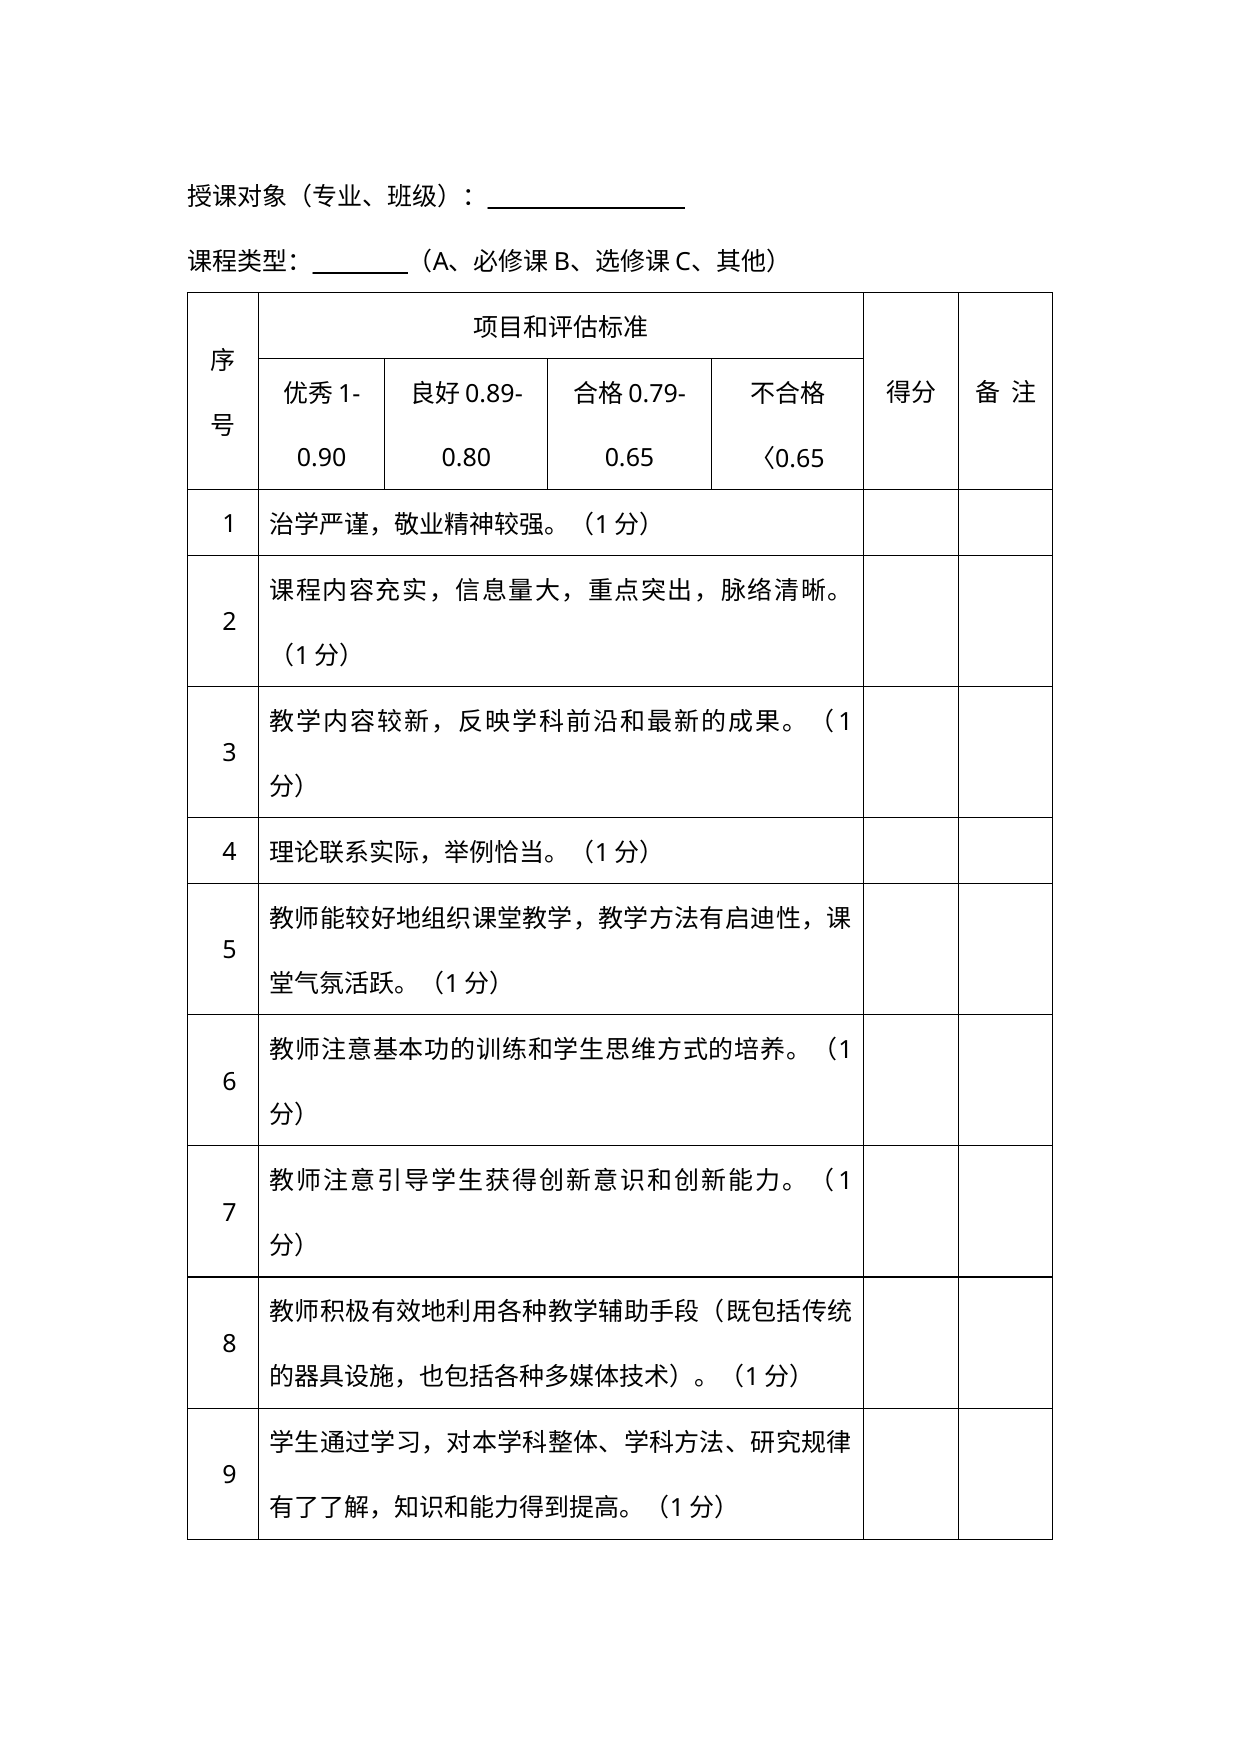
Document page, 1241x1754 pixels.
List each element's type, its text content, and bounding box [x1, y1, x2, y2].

table_header 序号 [188, 293, 258, 489]
table_cell [864, 687, 958, 817]
table_cell 教师注意基本功的训练和学生思维方式的培养。（1分） [259, 1015, 863, 1145]
table_cell 教师能较好地组织课堂教学，教学方法有启迪性，课堂气氛活跃。（1分） [259, 884, 863, 1014]
text 课程类型：________ （A、必修课B、选修课C、其他） [187, 227, 1053, 292]
table_cell [864, 818, 958, 883]
table_cell [959, 1146, 1052, 1276]
table_cell [864, 490, 958, 555]
table_cell [959, 1015, 1052, 1145]
table_cell 合格0.79-0.65 [548, 359, 711, 489]
table_cell 6 [188, 1015, 258, 1145]
table_header 备 注 [959, 293, 1052, 489]
table_cell [959, 490, 1052, 555]
table_cell 良好0.89-0.80 [385, 359, 547, 489]
table_cell 不合格〈0.65 [712, 359, 863, 489]
table_cell [959, 1409, 1052, 1538]
table_cell 课程内容充实，信息量大，重点突出，脉络清晰。（1分） [259, 556, 863, 686]
table_cell [864, 1015, 958, 1145]
table_header 项目和评估标准 [259, 293, 863, 358]
table_cell [959, 687, 1052, 817]
table_cell 治学严谨，敬业精神较强。（1分） [259, 490, 863, 555]
table_cell 优秀1-0.90 [259, 359, 384, 489]
table_cell [864, 1278, 958, 1407]
table_header 得分 [864, 293, 958, 489]
table_cell [864, 1146, 958, 1276]
table_cell 9 [188, 1409, 258, 1538]
table_cell 学生通过学习，对本学科整体、学科方法、研究规律有了了解，知识和能力得到提高。（1分） [259, 1409, 863, 1538]
table_cell 8 [188, 1278, 258, 1407]
table_cell [959, 818, 1052, 883]
table_cell 教学内容较新，反映学科前沿和最新的成果。（1分） [259, 687, 863, 817]
table_cell [959, 556, 1052, 686]
table_cell 教师积极有效地利用各种教学辅助手段（既包括传统的器具设施，也包括各种多媒体技术）。（1分） [259, 1278, 863, 1407]
table_cell 1 [188, 490, 258, 555]
table_cell [864, 1409, 958, 1538]
table_cell 5 [188, 884, 258, 1014]
table_cell 2 [188, 556, 258, 686]
table_cell 7 [188, 1146, 258, 1276]
table_cell [864, 884, 958, 1014]
table_cell 4 [188, 818, 258, 883]
table_cell [959, 1278, 1052, 1407]
table_cell 3 [188, 687, 258, 817]
table_cell [864, 556, 958, 686]
table_cell [959, 884, 1052, 1014]
text 授课对象（专业、班级）：_________ [187, 162, 1053, 227]
table_cell 理论联系实际，举例恰当。（1分） [259, 818, 863, 883]
table_cell 教师注意引导学生获得创新意识和创新能力。（1分） [259, 1146, 863, 1276]
